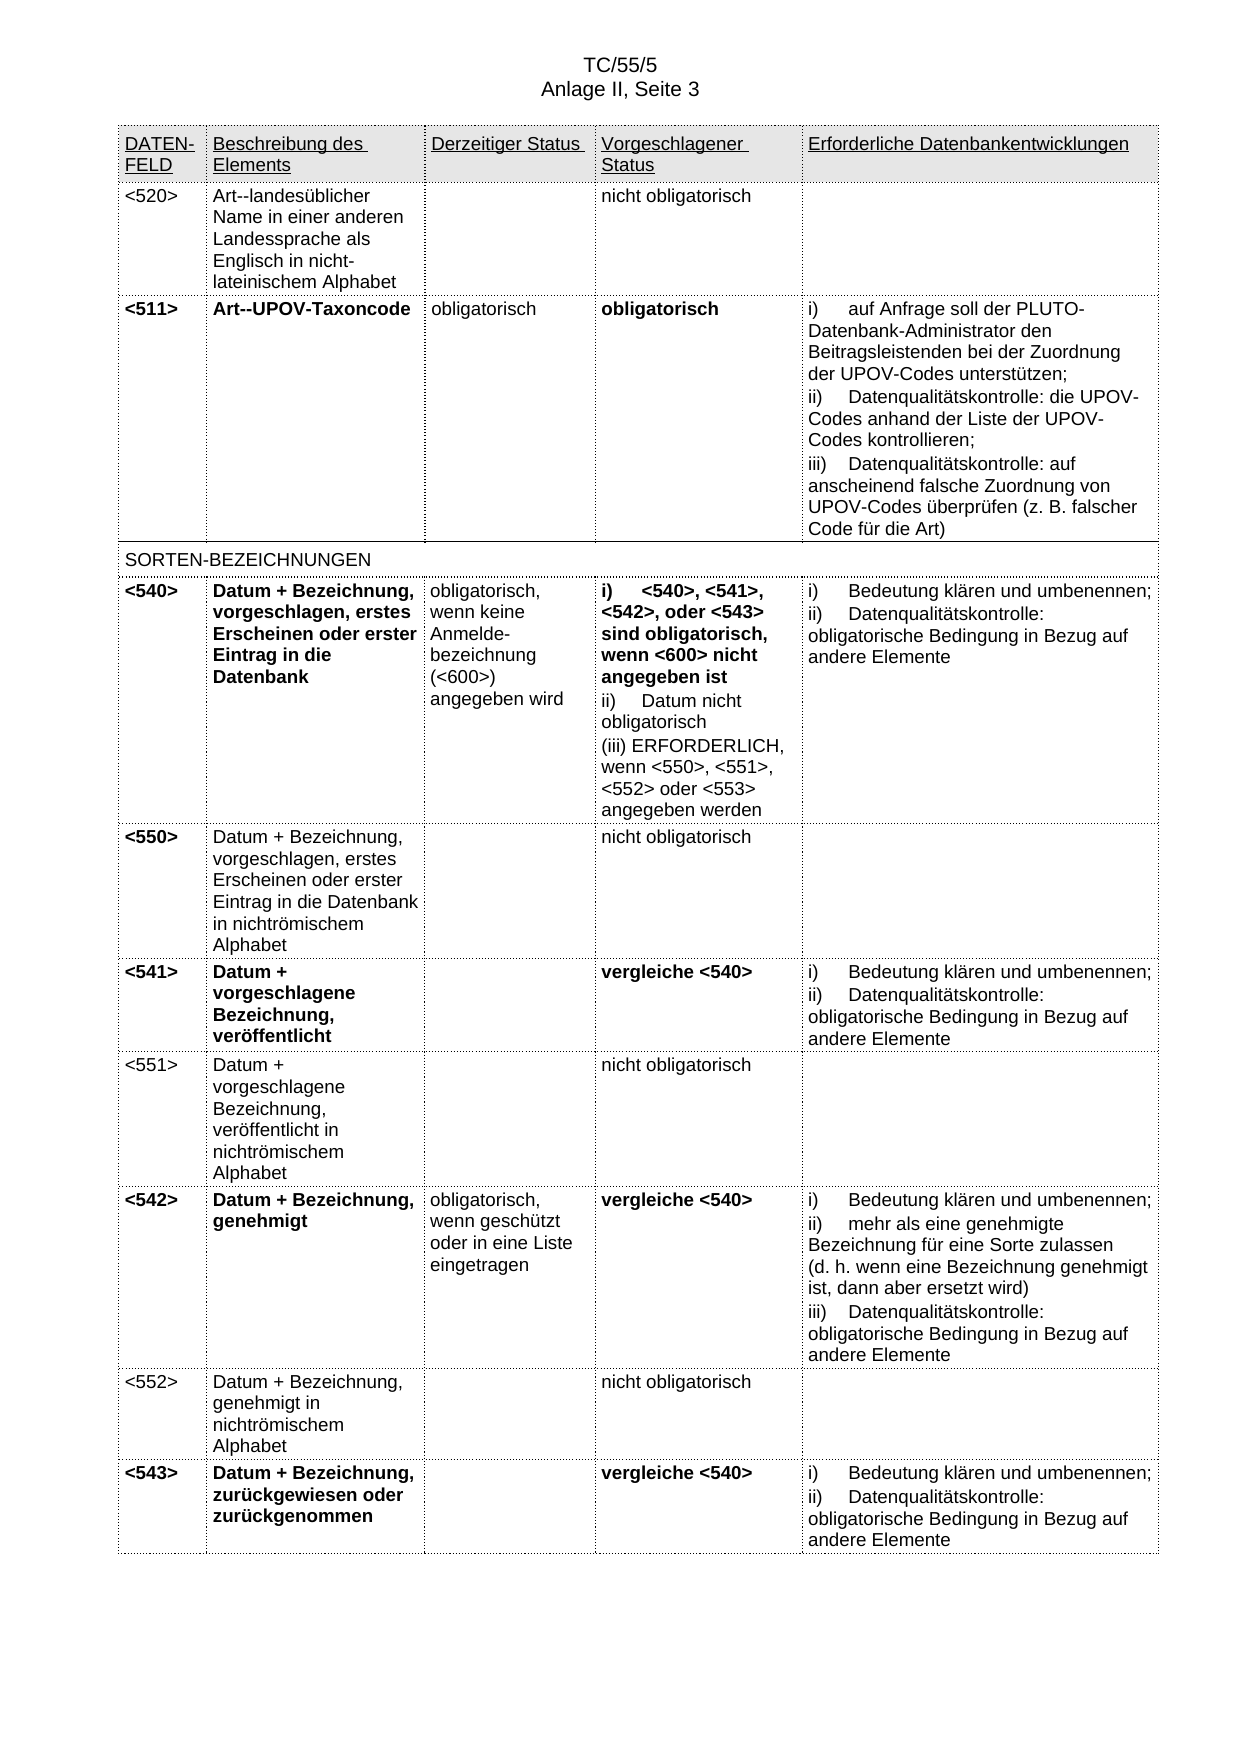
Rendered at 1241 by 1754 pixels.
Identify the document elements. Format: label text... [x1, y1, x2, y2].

table_cell [424, 1368, 595, 1459]
table_cell [802, 1368, 1158, 1459]
table_cell Datum + vorgeschlagene Bezeichnung, veröffentlicht [207, 958, 424, 1051]
table_cell <541> [119, 958, 207, 1051]
table_cell SORTEN-BEZEICHNUNGEN [119, 542, 1158, 576]
table_cell <552> [119, 1368, 207, 1459]
table_cell <551> [119, 1051, 207, 1186]
table_cell obligatorisch, wenn keine Anmelde-bezeichnung (<600>) angegeben wird [424, 576, 595, 823]
table_cell vergleiche <540> [595, 1186, 802, 1367]
table_cell [424, 1459, 595, 1552]
table_cell i) auf Anfrage soll der PLUTO-Datenbank-Administrator den Beitragsleistenden bei der Zuordnung der UPOV-Codes unterstützen; ii) Datenqualitätskontrolle: die UPOV-Codes anhand der Liste der UPOV-Codes kontrollieren; iii) Datenqualitätskontrolle: auf anscheinend falsche Zuordnung von UPOV-Codes überprüfen (z. B. falscher Code für die Art) [802, 295, 1158, 541]
table_cell Datum + Bezeichnung, genehmigt in nichtrömischem Alphabet [207, 1368, 424, 1459]
table_cell <542> [119, 1186, 207, 1367]
table_cell i) Bedeutung klären und umbenennen; ii) mehr als eine genehmigte Bezeichnung für eine Sorte zulassen (d. h. wenn eine Bezeichnung genehmigt ist, dann aber ersetzt wird) iii) Datenqualitätskontrolle: obligatorische Bedingung in Bezug auf andere Elemente [802, 1186, 1158, 1367]
table_cell i) Bedeutung klären und umbenennen; ii) Datenqualitätskontrolle: obligatorische Bedingung in Bezug auf andere Elemente [802, 576, 1158, 823]
table_cell nicht obligatorisch [595, 1051, 802, 1186]
table_cell nicht obligatorisch [595, 823, 802, 957]
table_cell Datum + Bezeichnung, vorgeschlagen, erstes Erscheinen oder erster Eintrag in die Datenbank in nichtrömischem Alphabet [207, 823, 424, 957]
table_header DATEN-FELD [119, 125, 207, 182]
table_header Beschreibung des Elements [207, 125, 425, 182]
table_header Vorgeschlagener Status [595, 125, 802, 182]
table_cell vergleiche <540> [595, 958, 802, 1051]
table_cell Art--landesüblicher Name in einer anderen Landessprache als Englisch in nicht-lateinischem Alphabet [207, 182, 425, 295]
table_cell [424, 958, 595, 1051]
table_cell [802, 182, 1158, 295]
table_cell i) Bedeutung klären und umbenennen; ii) Datenqualitätskontrolle: obligatorische Bedingung in Bezug auf andere Elemente [802, 1459, 1158, 1552]
table_cell [802, 1051, 1158, 1186]
table_cell <550> [119, 823, 207, 957]
table_cell Datum + vorgeschlagene Bezeichnung, veröffentlicht in nichtrömischem Alphabet [207, 1051, 424, 1186]
table_cell obligatorisch [595, 295, 802, 541]
table_cell nicht obligatorisch [595, 182, 802, 295]
table_cell <520> [119, 182, 207, 295]
table_cell i) <540>, <541>, <542>, oder <543> sind obligatorisch, wenn <600> nicht angegeben ist ii) Datum nicht obligatorisch (iii) ERFORDERLICH, wenn <550>, <551>, <552> oder <553> angegeben werden [595, 576, 802, 823]
table_cell nicht obligatorisch [595, 1368, 802, 1459]
table_cell [802, 823, 1158, 957]
table_cell obligatorisch, wenn geschützt oder in eine Liste eingetragen [424, 1186, 595, 1367]
table_cell Datum + Bezeichnung, vorgeschlagen, erstes Erscheinen oder erster Eintrag in die Datenbank [207, 576, 424, 823]
table_cell Art--UPOV-Taxoncode [207, 295, 425, 541]
table_cell <540> [119, 576, 207, 823]
table_cell i) Bedeutung klären und umbenennen; ii) Datenqualitätskontrolle: obligatorische Bedingung in Bezug auf andere Elemente [802, 958, 1158, 1051]
table_cell obligatorisch [425, 295, 595, 541]
table_cell [424, 823, 595, 957]
table_cell Datum + Bezeichnung, genehmigt [207, 1186, 424, 1367]
table_cell [425, 182, 595, 295]
table_header Erforderliche Datenbankentwicklungen [802, 125, 1158, 182]
table_cell vergleiche <540> [595, 1459, 802, 1552]
table_cell <511> [119, 295, 207, 541]
table_cell [424, 1051, 595, 1186]
table_cell <543> [119, 1459, 207, 1552]
table_cell Datum + Bezeichnung, zurückgewiesen oder zurückgenommen [207, 1459, 424, 1552]
table_header Derzeitiger Status [425, 125, 595, 182]
